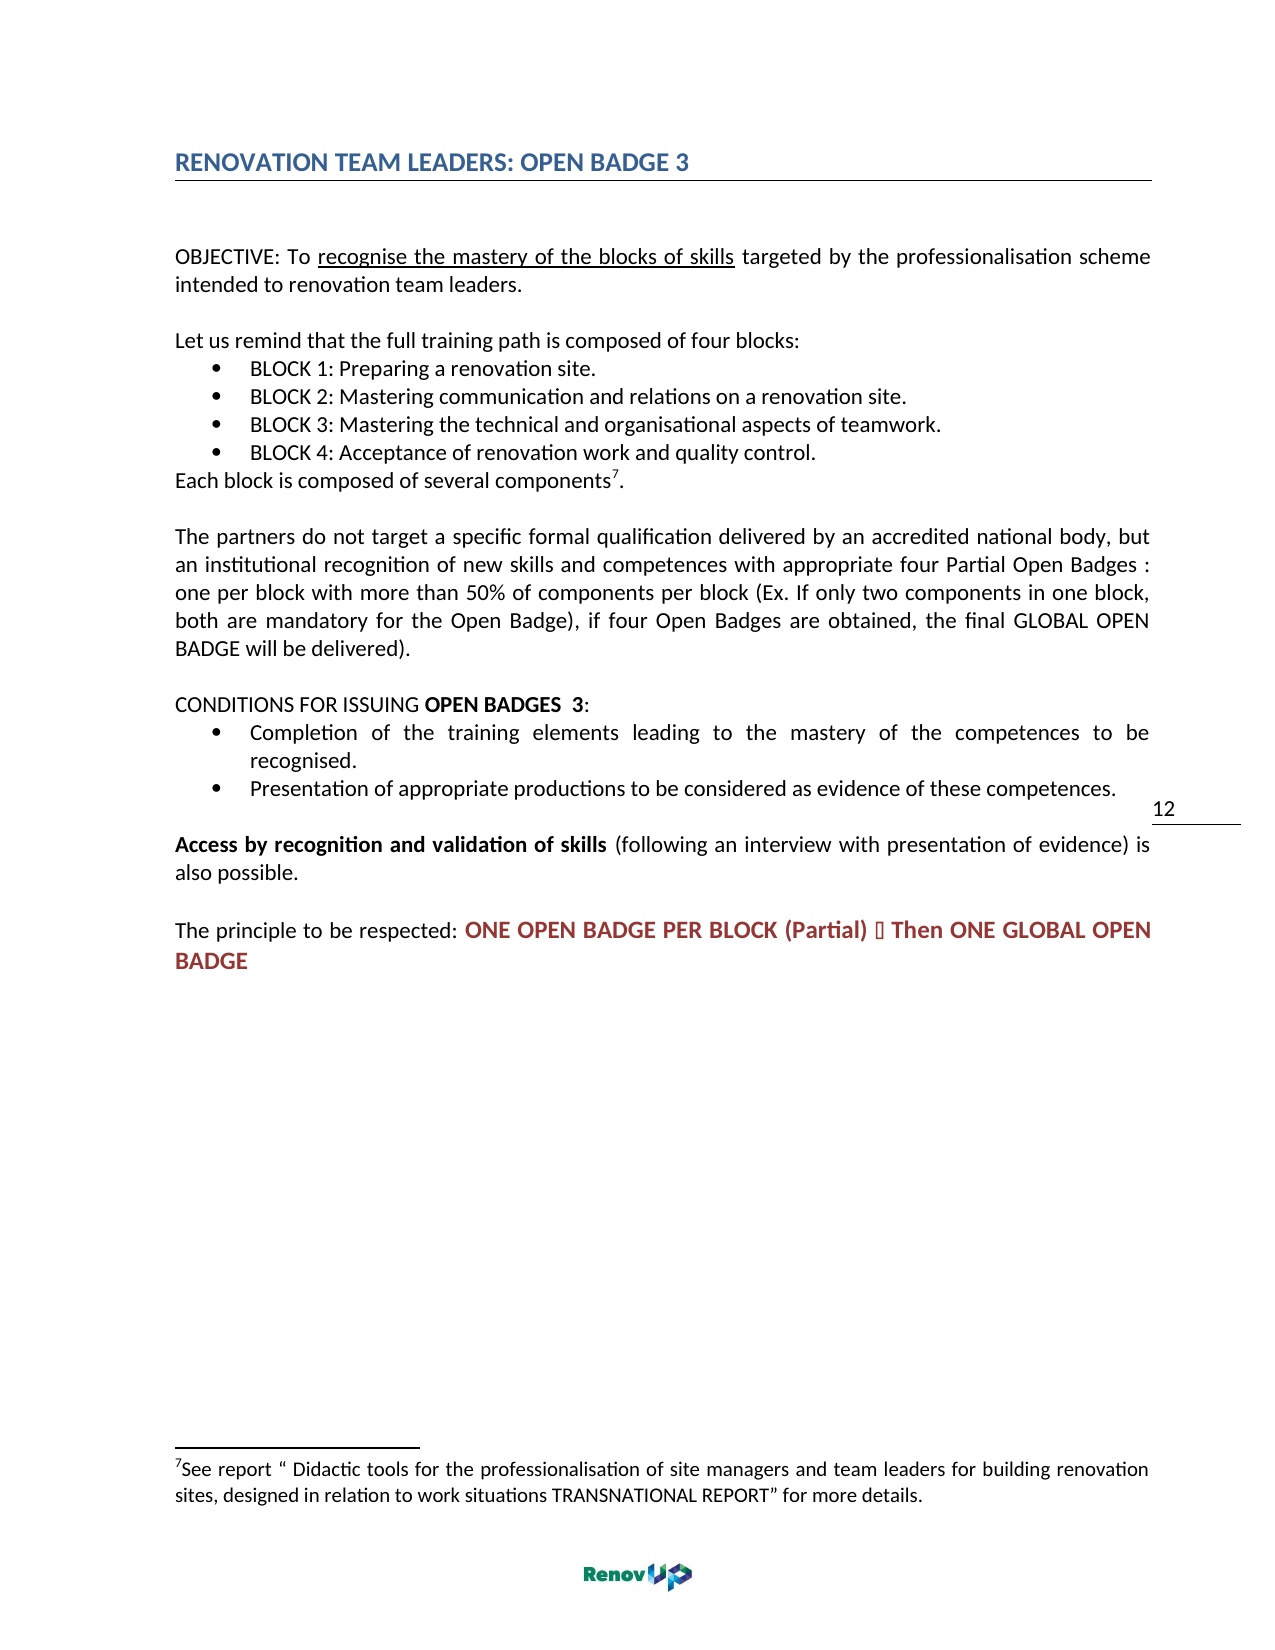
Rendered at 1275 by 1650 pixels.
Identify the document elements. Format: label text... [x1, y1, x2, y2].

picture [582, 1561, 694, 1592]
list BLOCK 2: Mastering communication and relations on a renovation site. [212, 382, 1152, 410]
list Presentation of appropriate productions to be considered as evidence of these competences. [212, 774, 1152, 802]
text Let us remind that the full training path is composed of four blocks: [175, 326, 1152, 354]
list BLOCK 4: Acceptance of renovation work and quality control. [212, 438, 1152, 466]
subtitle RENOVATION TEAM LEADERS: OPEN BADGE 3 [175, 145, 1152, 180]
text OBJECTIVE: To recognise the mastery of the blocks of skills targeted by the professionalisation scheme intended to renovation team leaders. [175, 242, 1152, 298]
list BLOCK 3: Mastering the technical and organisational aspects of teamwork. [212, 410, 1152, 438]
text The principle to be respected: ONE OPEN BADGE PER BLOCK (Partial) Then ONE GLOBAL OPEN BADGE [175, 914, 1152, 976]
text Access by recognition and validation of skills (following an interview with presentation of evidence) is also possible. [175, 830, 1152, 886]
text Conditions for issuing Open BadgeS 3: [175, 690, 1152, 718]
list BLOCK 1: Preparing a renovation site. [212, 354, 1152, 382]
text Each block is composed of several components. [175, 466, 1152, 494]
text The partners do not target a specific formal qualification delivered by an accredited national body, but an institutional recognition of new skills and competences with appropriate four Partial Open Badges : one per block with more than 50% of components per block (Ex. If only two components in one block, both are mandatory for the Open Badge), if four Open Badges are obtained, the final GLOBAL OPEN BADGE will be delivered). [175, 522, 1152, 662]
list Completion of the training elements leading to the mastery of the competences to be recognised. [212, 718, 1152, 774]
